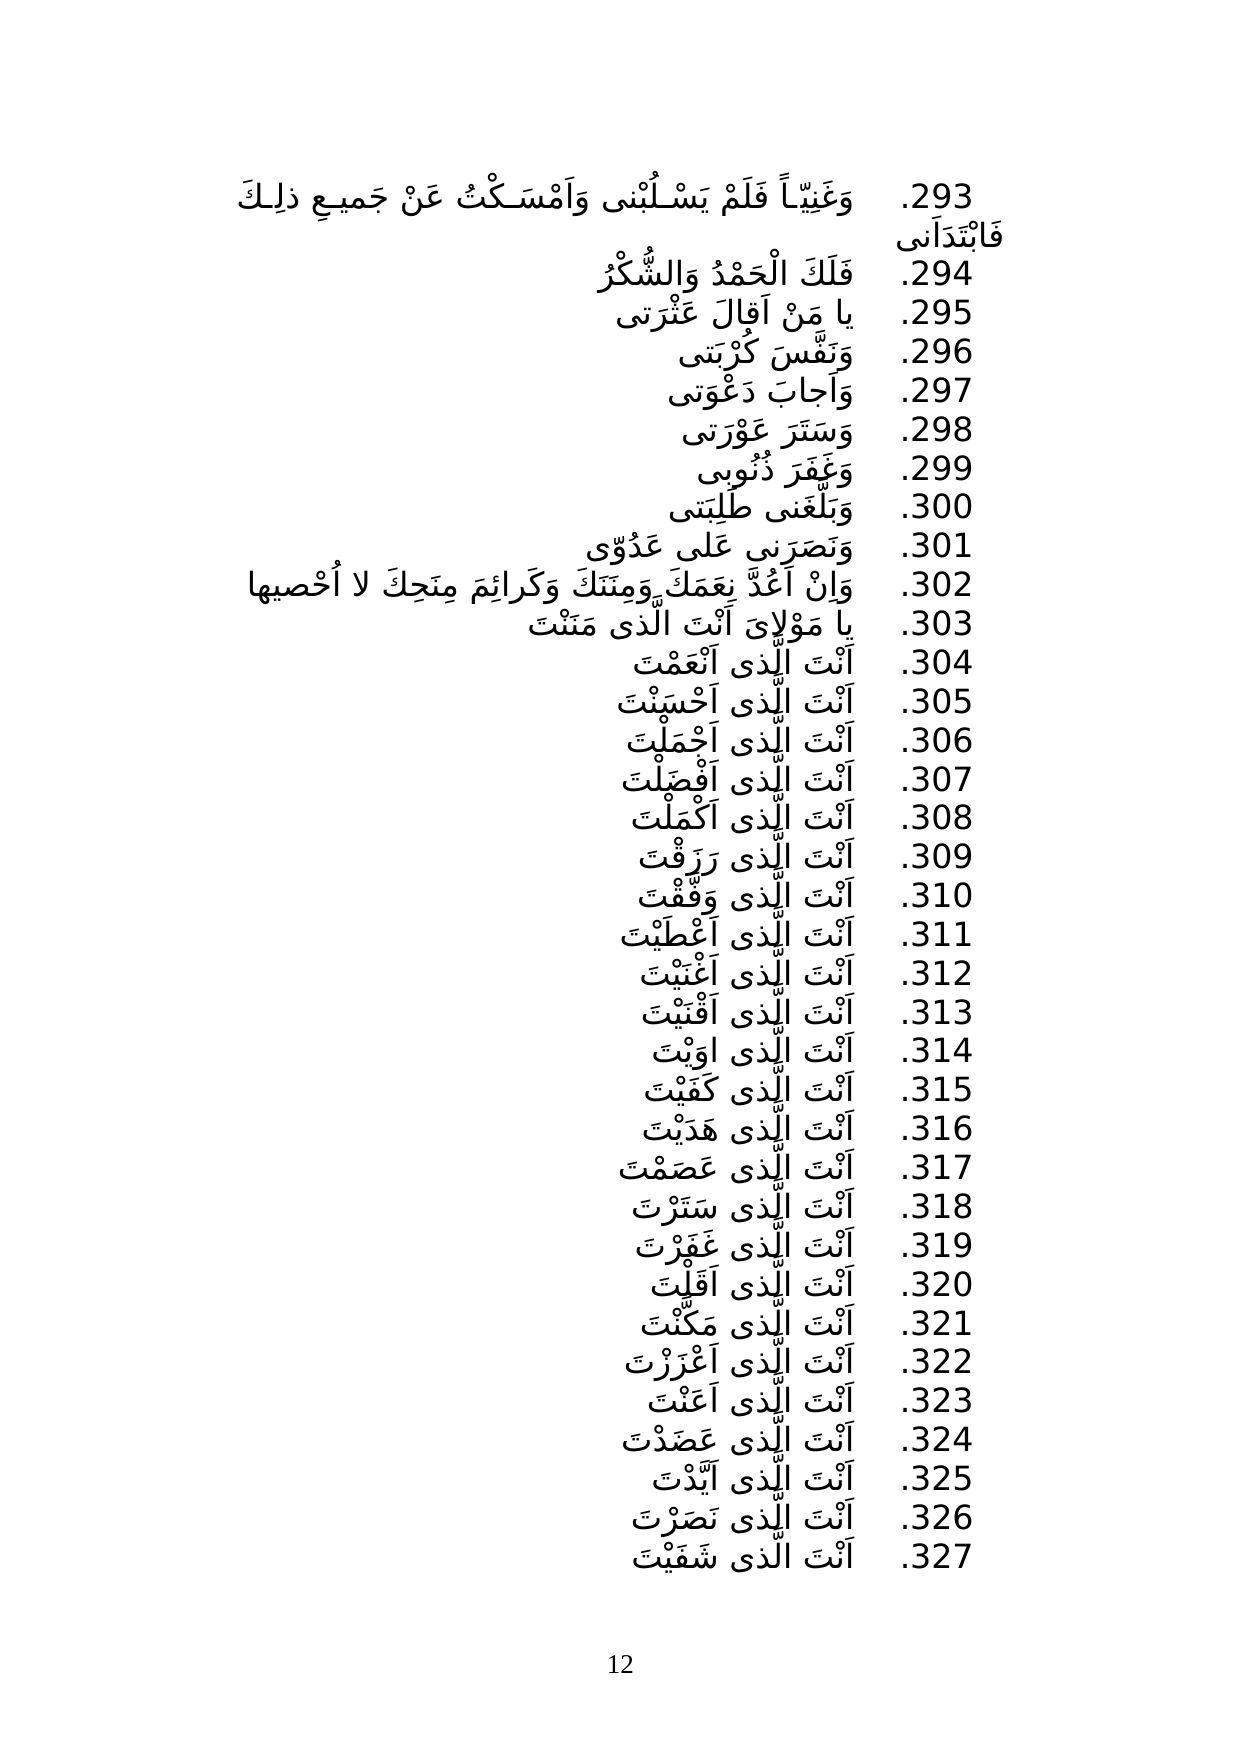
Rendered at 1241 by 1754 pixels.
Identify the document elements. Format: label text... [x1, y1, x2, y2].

text 298. وَسَتَرَ عَوْرَتى [236, 410, 1004, 449]
text 304. اَنْتَ الَّذى اَنْعَمْتَ [236, 643, 1004, 682]
text 306. اَنْتَ الَّذى اَجْمَلْتَ [236, 721, 1004, 760]
text 313. اَنْتَ الَّذى اَقْنَيْتَ [236, 993, 1004, 1032]
text 305. اَنْتَ الَّذى اَحْسَنْتَ [236, 682, 1004, 721]
text 314. اَنْتَ الَّذى اوَيْتَ [236, 1032, 1004, 1071]
text 301. وَنَصَرَنى عَلى عَدُوّى [236, 527, 1004, 566]
text 303. يا مَوْلاىَ اَنْتَ الَّذى مَنَنْتَ [236, 604, 1004, 643]
text 321. اَنْتَ الَّذى مَكَّنْتَ [236, 1304, 1004, 1343]
text 294. فَلَكَ الْحَمْدُ وَالشُّكْرُ [236, 255, 1004, 294]
text 325. اَنْتَ الَّذى اَيَّدْتَ [236, 1459, 1004, 1498]
text 308. اَنْتَ الَّذى اَكْمَلْتَ [236, 799, 1004, 838]
text 323. اَنْتَ الَّذى اَعَنْتَ [236, 1382, 1004, 1421]
text 316. اَنْتَ الَّذى هَدَيْتَ [236, 1110, 1004, 1148]
text 319. اَنْتَ الَّذى غَفَرْتَ [236, 1226, 1004, 1265]
text 293. وَغَنِيّاً فَلَمْ يَسْلُبْنى وَاَمْسَكْتُ عَنْ جَميعِ ذلِكَ فَابْتَدَاَنى [236, 177, 1004, 255]
text 322. اَنْتَ الَّذى اَعْزَزْتَ [236, 1343, 1004, 1382]
text 307. اَنْتَ الَّذى اَفْضَلْتَ [236, 760, 1004, 799]
text 311. اَنْتَ الَّذى اَعْطَيْتَ [236, 915, 1004, 954]
text 299. وَغَفَرَ ذُنُوبى [236, 449, 1004, 488]
text 326. اَنْتَ الَّذى نَصَرْتَ [236, 1498, 1004, 1537]
text 302. وَاِنْ اَعُدَّ نِعَمَكَ وَمِنَنَكَ وَكَرائِمَ مِنَحِكَ لا اُحْصيها [236, 566, 1004, 604]
text 309. اَنْتَ الَّذى رَزَقْتَ [236, 838, 1004, 877]
text 310. اَنْتَ الَّذى وَفَّقْتَ [236, 877, 1004, 915]
text 320. اَنْتَ الَّذى اَقَلْتَ [236, 1265, 1004, 1304]
text 295. يا مَنْ اَقالَ عَثْرَتى [236, 294, 1004, 333]
text 327. اَنْتَ الَّذى شَفَيْتَ [236, 1537, 1004, 1576]
text 324. اَنْتَ الَّذى عَضَدْتَ [236, 1421, 1004, 1459]
text 312. اَنْتَ الَّذى اَغْنَيْتَ [236, 954, 1004, 993]
text 318. اَنْتَ الَّذى سَتَرْتَ [236, 1187, 1004, 1226]
text 297. وَاَجابَ دَعْوَتى [236, 371, 1004, 410]
text 300. وَبَلَّغَنى طَلِبَتى [236, 488, 1004, 527]
text 315. اَنْتَ الَّذى كَفَيْتَ [236, 1071, 1004, 1110]
text 317. اَنْتَ الَّذى عَصَمْتَ [236, 1148, 1004, 1187]
text 296. وَنَفَّسَ كُرْبَتى [236, 333, 1004, 371]
